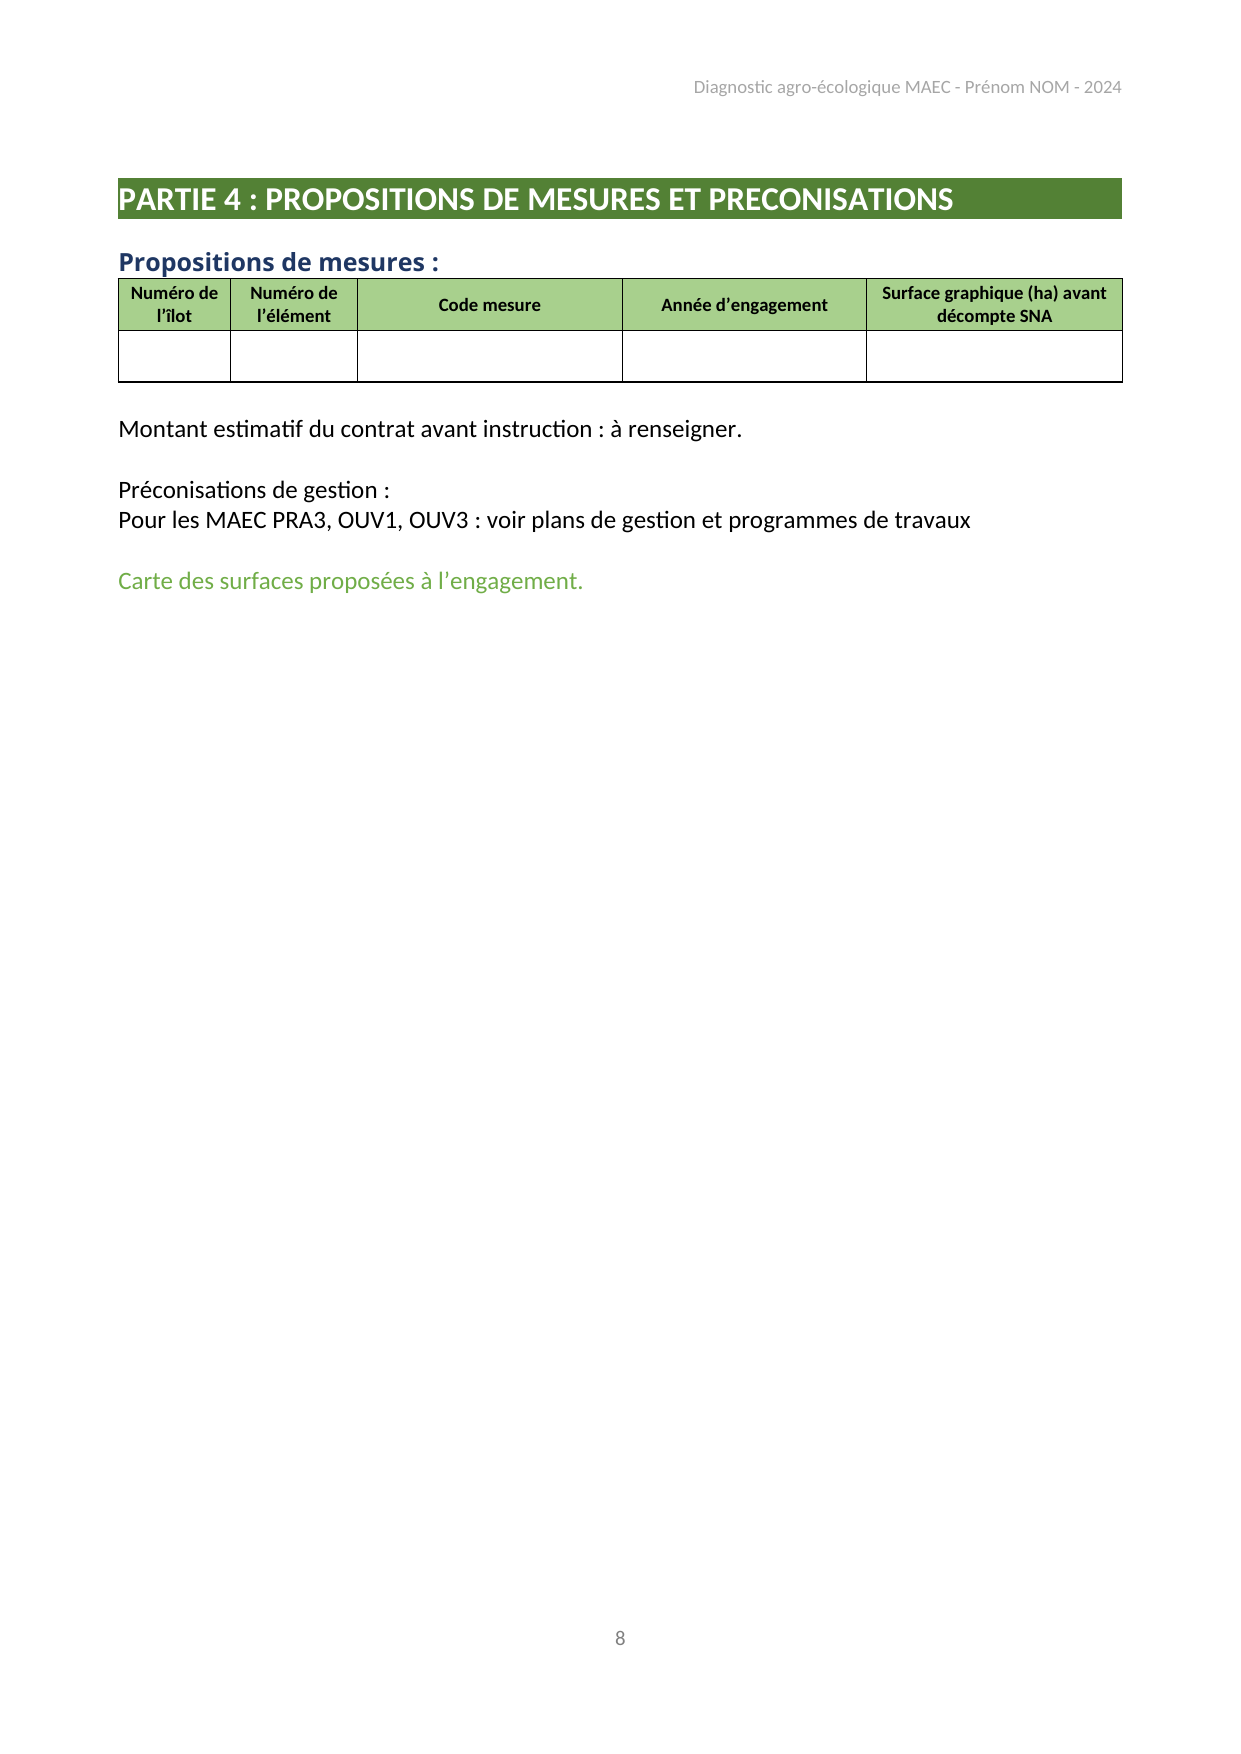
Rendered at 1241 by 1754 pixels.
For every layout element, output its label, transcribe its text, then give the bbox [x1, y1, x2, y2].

table_cell [623, 331, 866, 381]
table_header Année d’engagement [623, 279, 866, 330]
text Carte des surfaces proposées à l’engagement. [118, 566, 1122, 596]
table_header Code mesure [358, 279, 622, 330]
text Pour les MAEC PRA3, OUV1, OUV3 : voir plans de gestion et programmes de travaux [118, 504, 1122, 535]
text Montant estimatif du contrat avant instruction : à renseigner. [118, 413, 1122, 443]
table_cell [119, 331, 230, 381]
table_cell [867, 331, 1122, 381]
text Propositions de mesures : [118, 244, 1122, 278]
subtitle PARTIE 4 : PROPOSITIONS DE MESURES ET PRECONISATIONS [118, 178, 1122, 219]
table_cell [358, 331, 622, 381]
table_header Numéro de l’élément [231, 279, 357, 330]
text Préconisations de gestion : [118, 474, 1122, 504]
table_cell [231, 331, 357, 381]
table_header Surface graphique (ha) avant décompte SNA [867, 279, 1122, 330]
table_header Numéro de l’îlot [119, 279, 230, 330]
